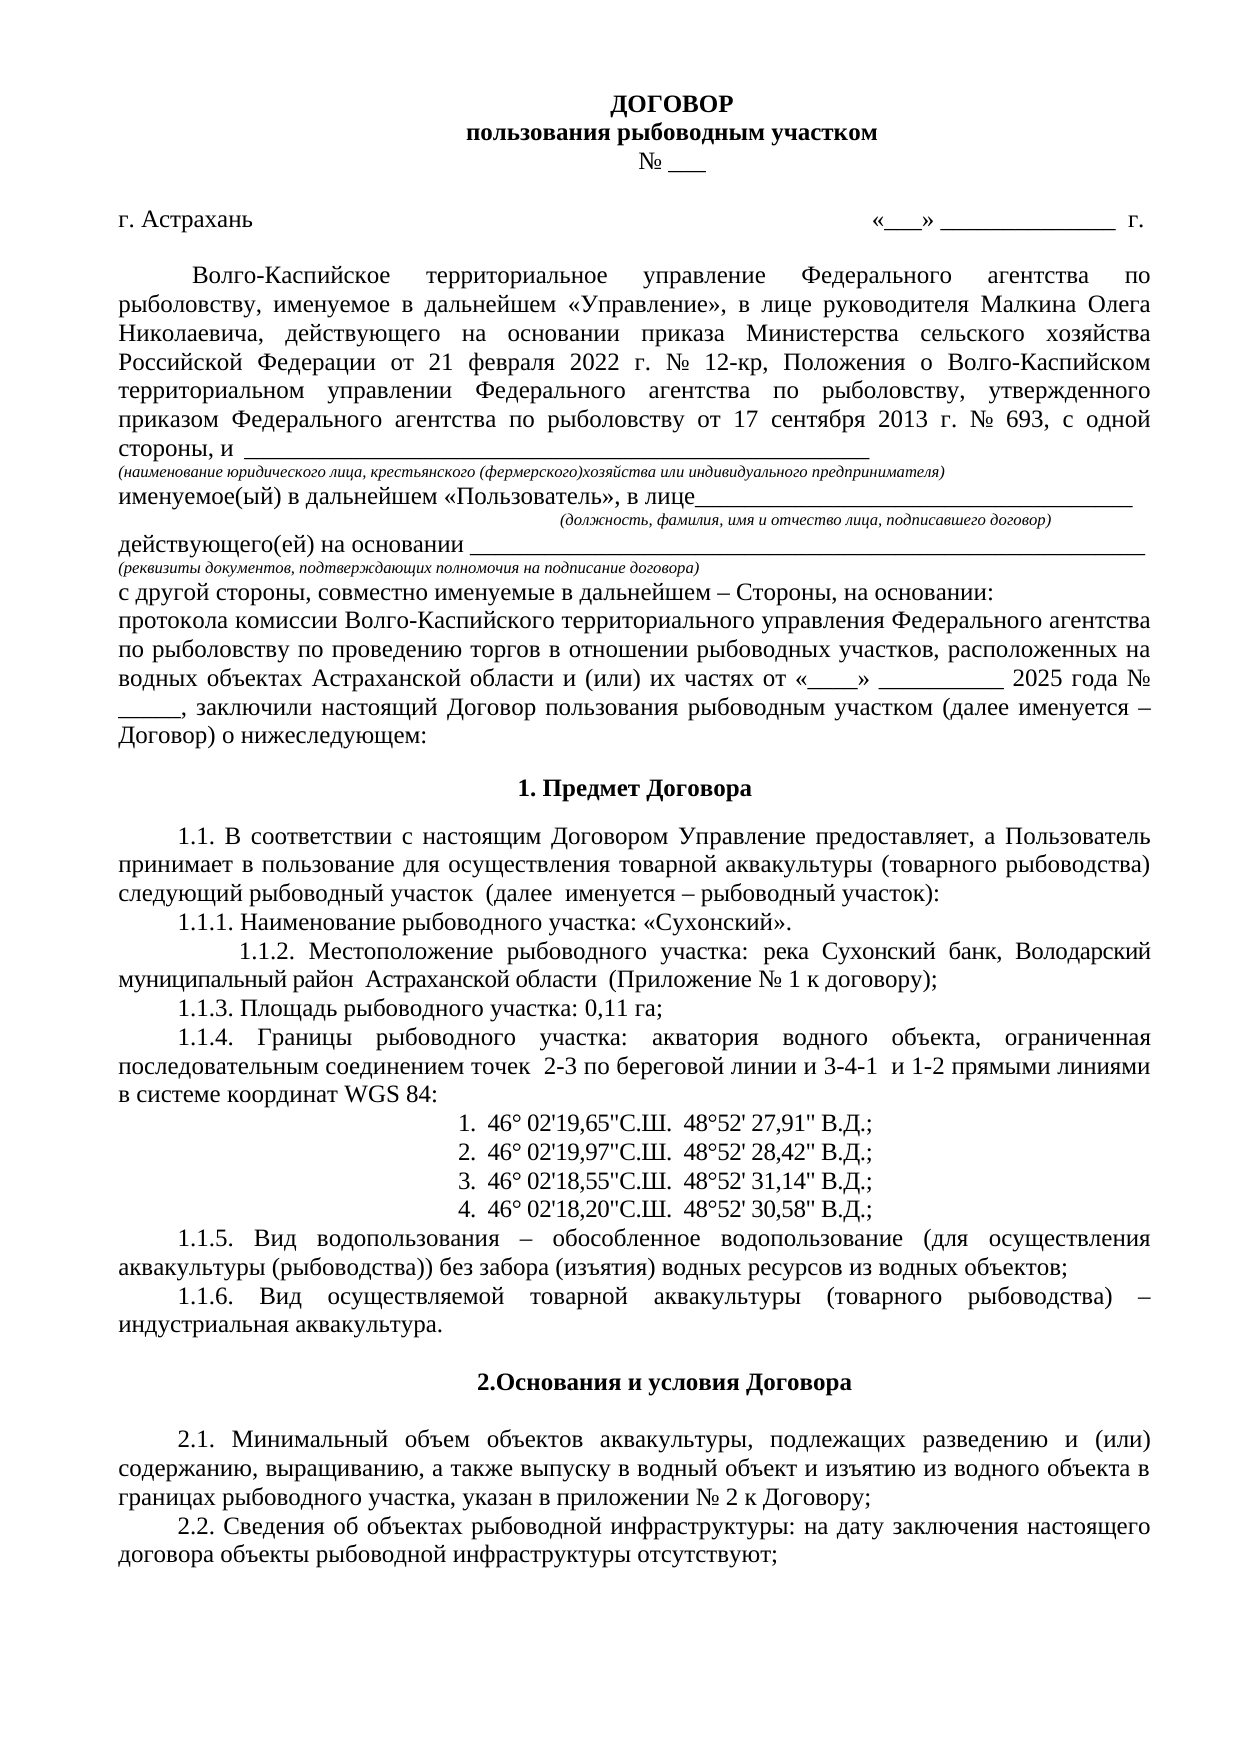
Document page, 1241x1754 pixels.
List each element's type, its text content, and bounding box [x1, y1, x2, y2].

list 2. 46° 02'19,97"С.Ш. 48°52' 28,42" В.Д.; [458, 1137, 1157, 1166]
text ДОГОВОР [118, 89, 1152, 117]
text 2.1. Минимальный объем объектов аквакультуры, подлежащих разведению и (или) содержанию, выращиванию, а также выпуску в водный объект и изъятию из водного объекта в границах рыбоводного участка, указан в приложении № 2 к Договору; [118, 1424, 1152, 1511]
list 1. 46° 02'19,65"С.Ш. 48°52' 27,91" В.Д.; [458, 1108, 1157, 1137]
text (наименование юридического лица, крестьянского (фермерского)хозяйства или индивидуального предпринимателя) [118, 462, 1152, 481]
text 1.1.1. Наименование рыбоводного участка: «Сухонский». [118, 907, 1152, 936]
text 1.1. В соответствии с настоящим Договором Управление предоставляет, а Пользователь принимает в пользование для осуществления товарной аквакультуры (товарного рыбоводства) следующий рыбоводный участок (далее именуется – рыбоводный участок): [118, 821, 1152, 907]
text 1.1.3. Площадь рыбоводного участка: 0,11 га; [118, 993, 1152, 1022]
text действующего(ей) на основании ______________________________________________________ [118, 529, 1152, 557]
text 1.1.4. Границы рыбоводного участка: акватория водного объекта, ограниченная последовательным соединением точек 2-3 по береговой линии и 3-4-1 и 1-2 прямыми линиями в системе координат WGS 84: [118, 1022, 1152, 1108]
text 1.1.2. Местоположение рыбоводного участка: река Сухонский банк, Володарский муниципальный район Астраханской области (Приложение № 1 к договору); [118, 936, 1152, 993]
text № ___ [118, 146, 1152, 175]
text 1.1.5. Вид водопользования – обособленное водопользование (для осуществления аквакультуры (рыбоводства)) без забора (изъятия) водных ресурсов из водных объектов; [118, 1223, 1152, 1281]
text Волго-Каспийское территориальное управление Федерального агентства по рыболовству, именуемое в дальнейшем «Управление», в лице руководителя Малкина Олега Николаевича, действующего на основании приказа Министерства сельского хозяйства Российской Федерации от 21 февраля 2022 г. № 12-кр, Положения о Волго-Каспийском территориальном управлении Федерального агентства по рыболовству, утвержденного приказом Федерального агентства по рыболовству от 17 сентября 2013 г. № 693, с одной стороны, и __________________________________________________ [118, 260, 1152, 462]
text 2.2. Сведения об объектах рыбоводной инфраструктуры: на дату заключения настоящего договора объекты рыбоводной инфраструктуры отсутствуют; [118, 1511, 1152, 1568]
text 1.1.6. Вид осуществляемой товарной аквакультуры (товарного рыбоводства) – индустриальная аквакультура. [118, 1281, 1152, 1338]
text именуемое(ый) в дальнейшем «Пользователь», в лице___________________________________ [118, 481, 1152, 509]
text с другой стороны, совместно именуемые в дальнейшем – Стороны, на основании: [118, 577, 1152, 605]
text пользования рыбоводным участком [118, 117, 1152, 146]
text протокола комиссии Волго-Каспийского территориального управления Федерального агентства по рыболовству по проведению торгов в отношении рыбоводных участков, расположенных на водных объектах Астраханской области и (или) их частях от «____» __________ 2025 года № _____, заключили настоящий Договор пользования рыбоводным участком (далее именуется – Договор) о нижеследующем: [118, 605, 1152, 749]
list 3. 46° 02'18,55"С.Ш. 48°52' 31,14" В.Д.; [458, 1166, 1157, 1194]
text г. Астрахань «___» ______________ г. [118, 204, 1152, 232]
text 4. 46° 02'18,20"С.Ш. 48°52' 30,58" В.Д.; [458, 1194, 1152, 1223]
text 1. Предмет Договора [118, 773, 1152, 802]
text 2.Основания и условия Договора [118, 1367, 1152, 1396]
text (должность, фамилия, имя и отчество лица, подписавшего договор) [118, 509, 1152, 529]
text (реквизиты документов, подтверждающих полномочия на подписание договора) [118, 557, 1152, 577]
